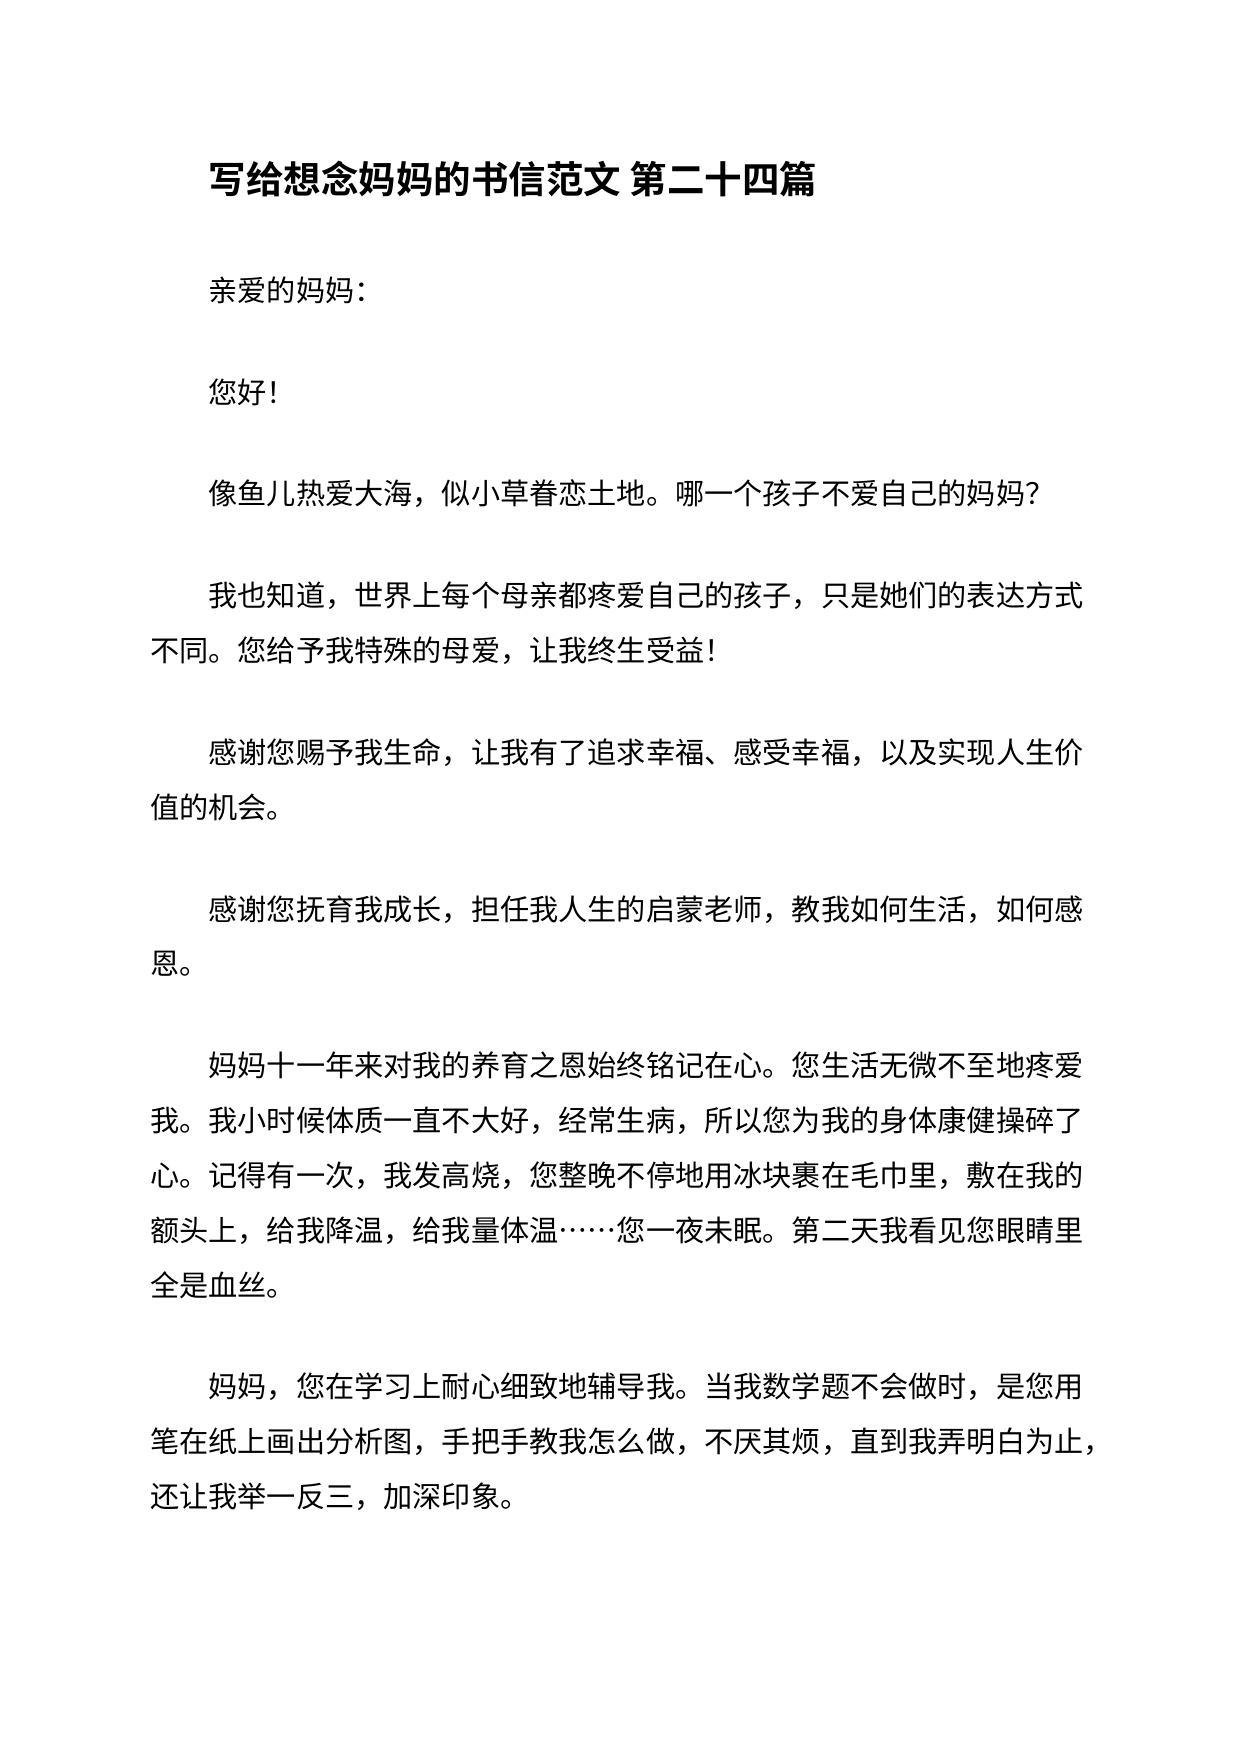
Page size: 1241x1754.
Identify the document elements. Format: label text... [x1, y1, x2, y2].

text 感谢您赐予我生命，让我有了追求幸福、感受幸福，以及实现人生价值的机会。 [150, 729, 1090, 827]
text 写给想念妈妈的书信范文 第二十四篇 [150, 150, 1090, 204]
text 像鱼儿热爱大海，似小草眷恋土地。哪一个孩子不爱自己的妈妈？ [150, 471, 1090, 513]
text 妈妈十一年来对我的养育之恩始终铭记在心。您生活无微不至地疼爱我。我小时候体质一直不大好，经常生病，所以您为我的身体康健操碎了心。记得有一次，我发高烧，您整晚不停地用冰块裹在毛巾里，敷在我的额头上，给我降温，给我量体温……您一夜未眠。第二天我看见您眼睛里全是血丝。 [150, 1043, 1090, 1304]
text 我也知道，世界上每个母亲都疼爱自己的孩子，只是她们的表达方式不同。您给予我特殊的母爱，让我终生受益！ [150, 573, 1090, 670]
text 亲爱的妈妈： [150, 267, 1090, 310]
text 您好！ [150, 369, 1090, 411]
text 感谢您抚育我成长，担任我人生的启蒙老师，教我如何生活，如何感恩。 [150, 886, 1090, 983]
text 妈妈，您在学习上耐心细致地辅导我。当我数学题不会做时，是您用笔在纸上画出分析图，手把手教我怎么做，不厌其烦，直到我弄明白为止，还让我举一反三，加深印象。 [150, 1364, 1090, 1516]
